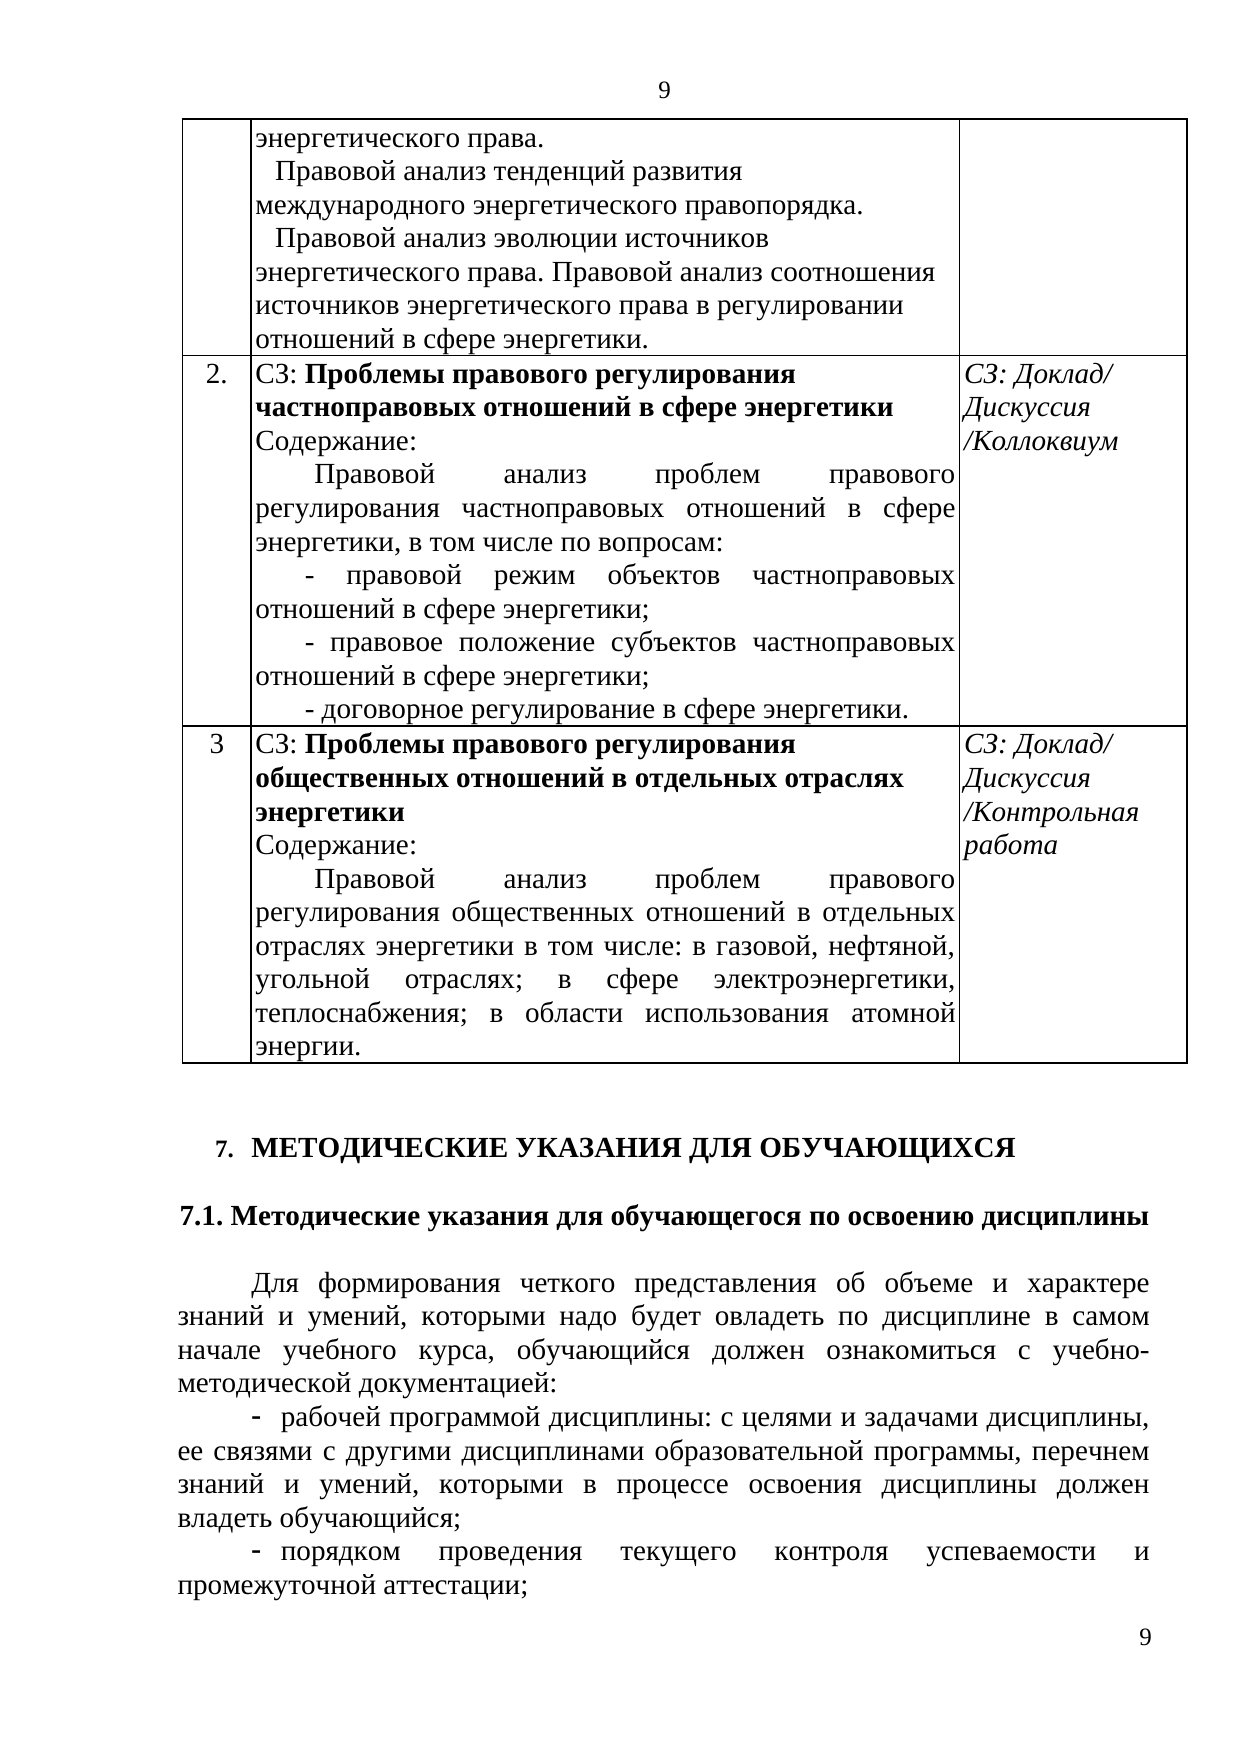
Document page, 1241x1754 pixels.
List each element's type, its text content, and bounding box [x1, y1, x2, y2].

table_cell 1. [183, 120, 250, 354]
table_cell СЗ: Проблемы правового регулирования общественных отношений в отдельных отраслях энергетики Содержание: Правовой анализ проблем правового регулирования общественных отношений в отдельных отраслях энергетики в том числе: в газовой, нефтяной, угольной отраслях; в сфере электроэнергетики, теплоснабжения; в области использования атомной энергии. [252, 727, 959, 1062]
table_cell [252, 120, 959, 354]
list МЕТОДИЧЕСКИЕ УКАЗАНИЯ ДЛЯ ОБУЧАЮЩИХСЯ [215, 1131, 1152, 1164]
table_cell 2. [183, 356, 250, 725]
table_cell СЗ: Доклад/ Дискуссия /Коллоквиум [960, 356, 1186, 725]
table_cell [960, 120, 1186, 354]
table_cell СЗ: Доклад/ Дискуссия /Контрольная работа [960, 727, 1186, 1062]
table_cell 3 [183, 727, 250, 1062]
text Для формирования четкого представления об объеме и характере знаний и умений, которыми надо будет овладеть по дисциплине в самом начале учебного курса, обучающийся должен ознакомиться с учебно- методической документацией: [177, 1265, 1151, 1399]
text 7.1. Методические указания для обучающегося по освоению дисциплины [177, 1198, 1152, 1231]
list рабочей программой дисциплины: с целями и задачами дисциплины, ее связями с другими дисциплинами образовательной программы, перечнем знаний и умений, которыми в процессе освоения дисциплины должен владеть обучающийся; [177, 1399, 1151, 1533]
list порядком проведения текущего контроля успеваемости и промежуточной аттестации; [177, 1533, 1151, 1600]
table_cell СЗ: Проблемы правового регулирования частноправовых отношений в сфере энергетики Содержание: Правовой анализ проблем правового регулирования частноправовых отношений в сфере энергетики, в том числе по вопросам: - правовой режим объектов частноправовых отношений в сфере энергетики; - правовое положение субъектов частноправовых отношений в сфере энергетики; - договорное регулирование в сфере энергетики. [252, 356, 959, 725]
